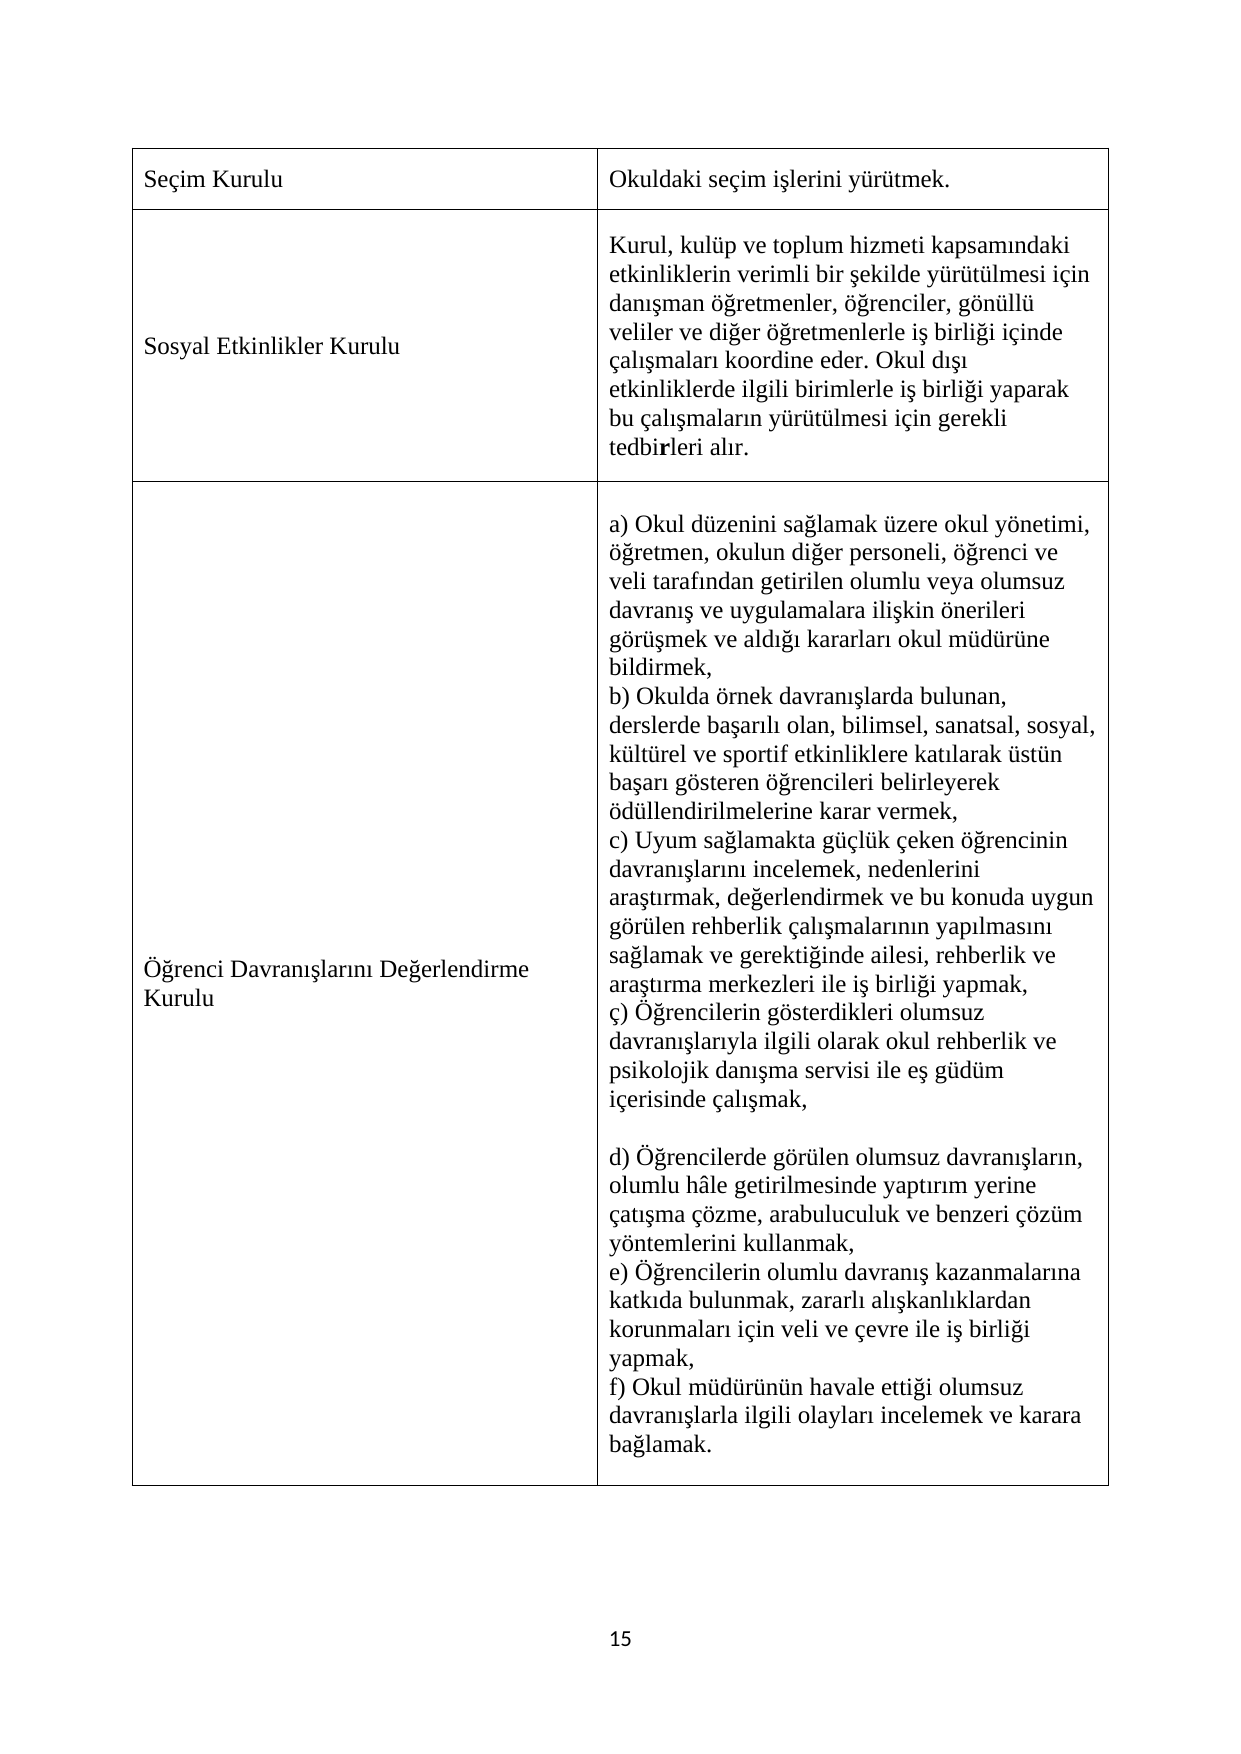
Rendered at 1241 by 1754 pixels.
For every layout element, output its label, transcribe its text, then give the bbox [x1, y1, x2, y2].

table_cell a) Okul düzenini sağlamak üzere okul yönetimi, öğretmen, okulun diğer personeli, öğrenci ve veli tarafından getirilen olumlu veya olumsuz davranış ve uygulamalara ilişkin önerileri görüşmek ve aldığı kararları okul müdürüne bildirmek, b) Okulda örnek davranışlarda bulunan, derslerde başarılı olan, bilimsel, sanatsal, sosyal, kültürel ve sportif etkinliklere katılarak üstün başarı gösteren öğrencileri belirleyerek ödüllendirilmelerine karar vermek, c) Uyum sağlamakta güçlük çeken öğrencinin davranışlarını incelemek, nedenlerini araştırmak, değerlendirmek ve bu konuda uygun görülen rehberlik çalışmalarının yapılmasını sağlamak ve gerektiğinde ailesi, rehberlik ve araştırma merkezleri ile iş birliği yapmak, ç) Öğrencilerin gösterdikleri olumsuz davranışlarıyla ilgili olarak okul rehberlik ve psikolojik danışma servisi ile eş güdüm içerisinde çalışmak, d) Öğrencilerde görülen olumsuz davranışların, olumlu hâle getirilmesinde yaptırım yerine çatışma çözme, arabuluculuk ve benzeri çözüm yöntemlerini kullanmak, e) Öğrencilerin olumlu davranış kazanmalarına katkıda bulunmak, zararlı alışkanlıklardan korunmaları için veli ve çevre ile iş birliği yapmak, f) Okul müdürünün havale ettiği olumsuz davranışlarla ilgili olayları incelemek ve karara bağlamak. [598, 482, 1108, 1485]
table_cell Okuldaki seçim işlerini yürütmek. [598, 149, 1108, 209]
table_cell Sosyal Etkinlikler Kurulu [133, 210, 597, 481]
table_cell Öğrenci Davranışlarını Değerlendirme Kurulu [133, 482, 597, 1485]
table_cell Seçim Kurulu [133, 149, 597, 209]
table_cell Kurul, kulüp ve toplum hizmeti kapsamındaki etkinliklerin verimli bir şekilde yürütülmesi için danışman öğretmenler, öğrenciler, gönüllü veliler ve diğer öğretmenlerle iş birliği içinde çalışmaları koordine eder. Okul dışı etkinliklerde ilgili birimlerle iş birliği yaparak bu çalışmaların yürütülmesi için gerekli tedbirleri alır. [598, 210, 1108, 481]
